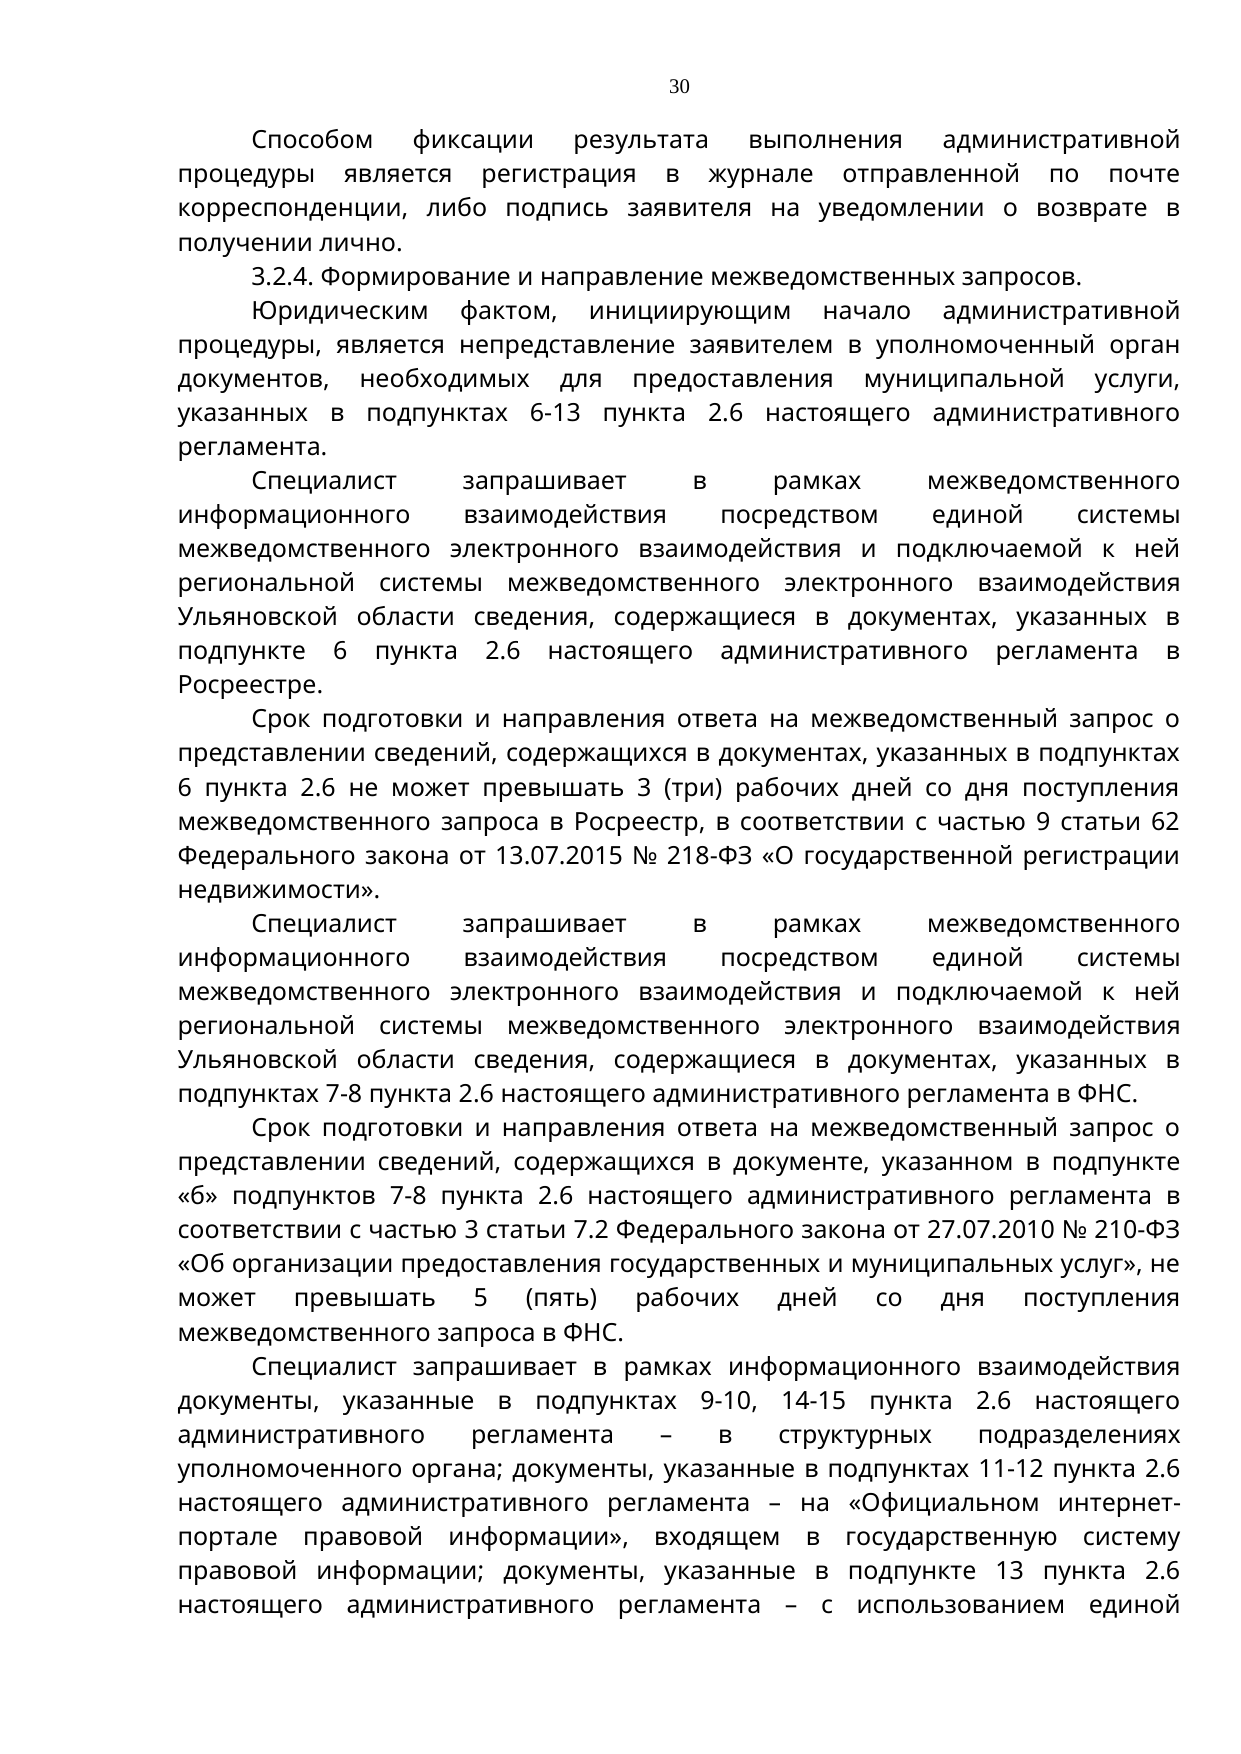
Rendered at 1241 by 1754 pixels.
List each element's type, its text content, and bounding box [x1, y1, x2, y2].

text Срок подготовки и направления ответа на межведомственный запрос о представлении сведений, содержащихся в документах, указанных в подпунктах 6 пункта 2.6 не может превышать 3 (три) рабочих дней со дня поступления межведомственного запроса в Росреестр, в соответствии с частью 9 статьи 62 Федерального закона от 13.07.2015 № 218-ФЗ «О государственной регистрации недвижимости». [177, 701, 1181, 905]
text Специалист запрашивает в рамках межведомственного информационного взаимодействия посредством единой системы межведомственного электронного взаимодействия и подключаемой к ней региональной системы межведомственного электронного взаимодействия Ульяновской области сведения, содержащиеся в документах, указанных в подпунктах 7-8 пункта 2.6 настоящего административного регламента в ФНС. [177, 905, 1181, 1110]
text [177, 1553, 1181, 1621]
text Способом фиксации результата выполнения административной процедуры является регистрация в журнале отправленной по почте корреспонденции, либо подпись заявителя на уведомлении о возврате в получении лично. [177, 122, 1181, 258]
text Юридическим фактом, инициирующим начало административной процедуры, является непредставление заявителем в уполномоченный орган документов, необходимых для предоставления муниципальной услуги, указанных в подпунктах 6-13 пункта 2.6 настоящего административного регламента. [177, 292, 1181, 463]
text Срок подготовки и направления ответа на межведомственный запрос о представлении сведений, содержащихся в документе, указанном в подпункте «б» подпунктов 7-8 пункта 2.6 настоящего административного регламента в соответствии с частью 3 статьи 7.2 Федерального закона от 27.07.2010 № 210-ФЗ «Об организации предоставления государственных и муниципальных услуг», не может превышать 5 (пять) рабочих дней со дня поступления межведомственного запроса в ФНС. [177, 1110, 1181, 1348]
text 3.2.4. Формирование и направление межведомственных запросов. [177, 258, 1181, 292]
text Специалист запрашивает в рамках межведомственного информационного взаимодействия посредством единой системы межведомственного электронного взаимодействия и подключаемой к ней региональной системы межведомственного электронного взаимодействия Ульяновской области сведения, содержащиеся в документах, указанных в подпункте 6 пункта 2.6 настоящего административного регламента в Росреестре. [177, 463, 1181, 701]
